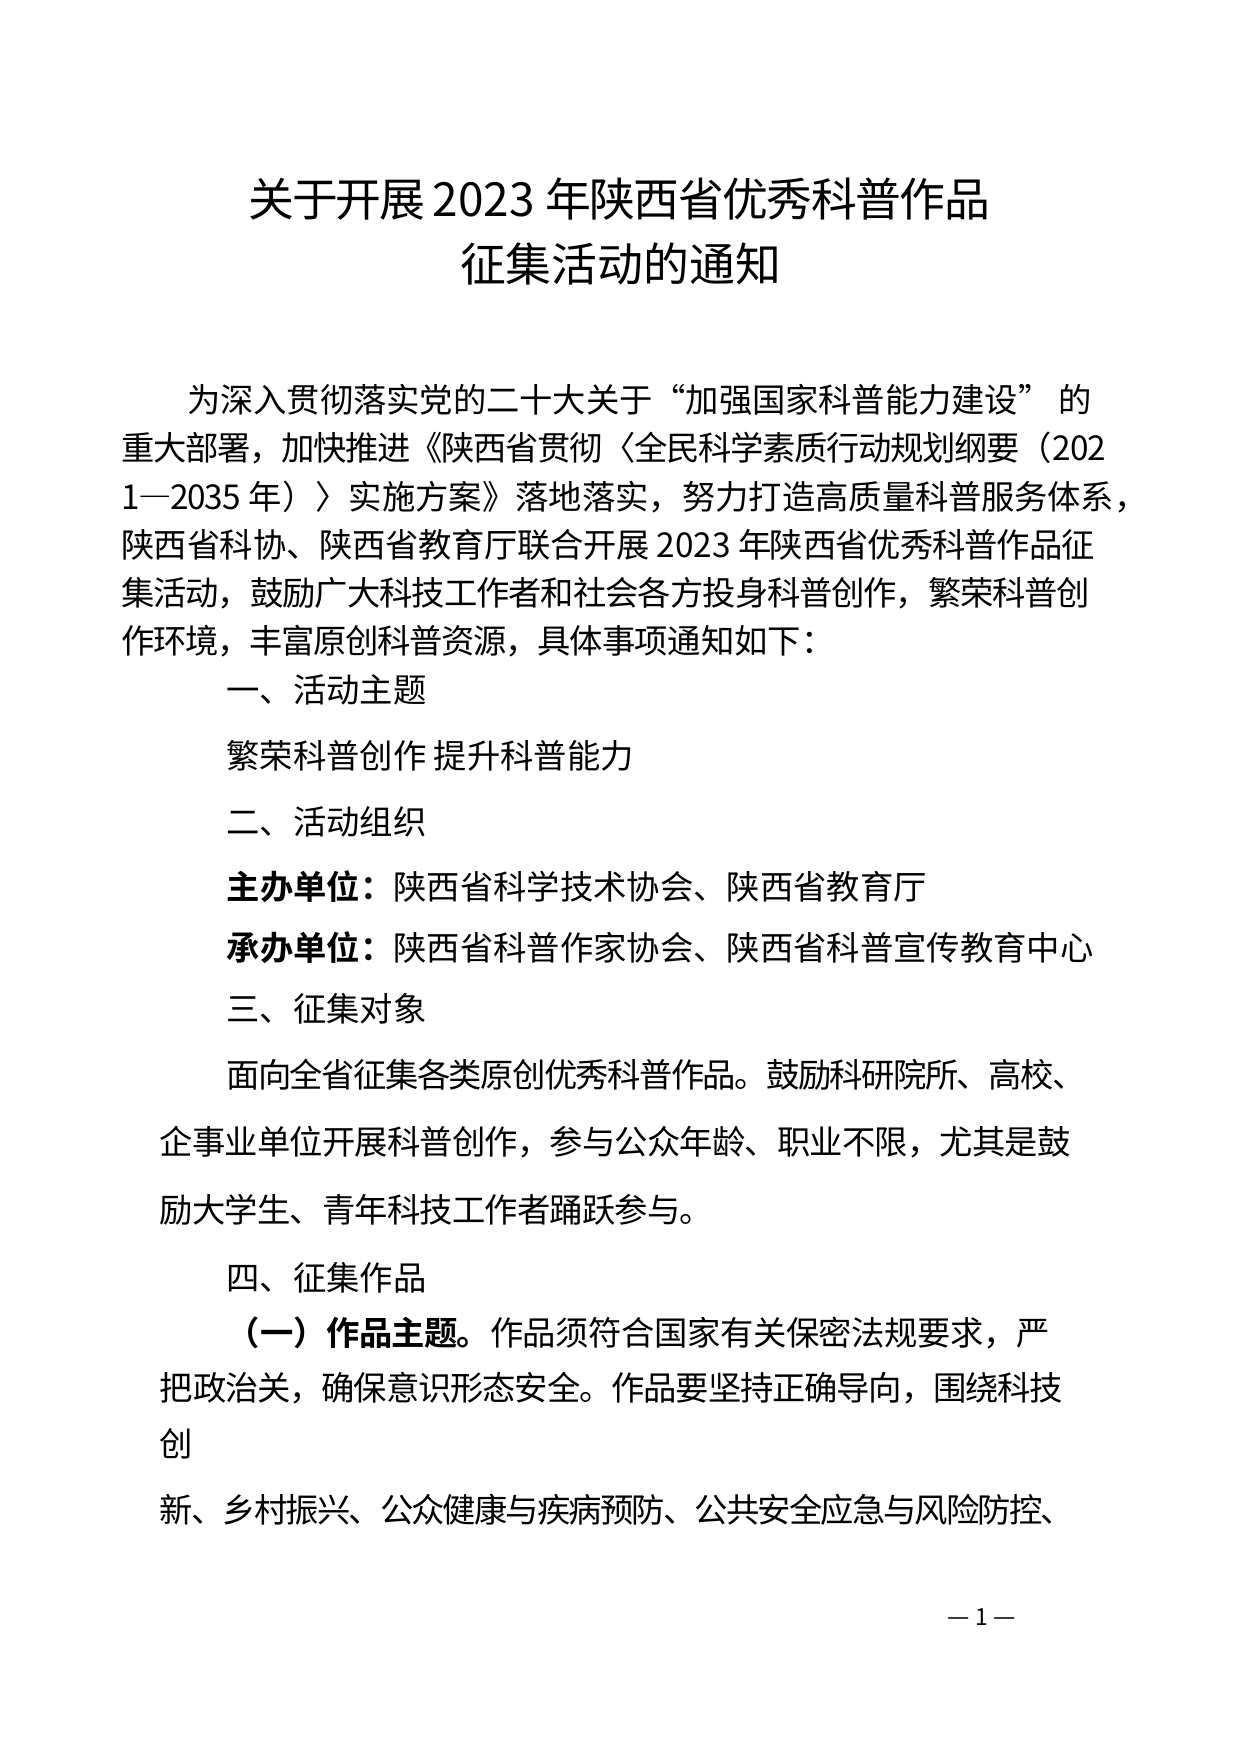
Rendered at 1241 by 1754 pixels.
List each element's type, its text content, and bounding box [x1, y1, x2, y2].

text 承办单位：陕西省科普作家协会、陕西省科普宣传教育中心 [226, 912, 1119, 973]
text 一、活动主题 [226, 664, 1119, 712]
text 主办单位：陕西省科学技术协会、陕西省教育厅 [226, 851, 1119, 912]
text 繁荣科普创作 提升科普能力 [226, 730, 1119, 778]
text 四、征集作品 [226, 1252, 1119, 1300]
text 三、征集对象 [226, 983, 1119, 1031]
text 面向全省征集各类原创优秀科普作品。鼓励科研院所、高校、企事业单位开展科普创作，参与公众年龄、职业不限，尤其是鼓励大学生、青年科技工作者踊跃参与。 [159, 1049, 1098, 1232]
text 为深入贯彻落实党的二十大关于“加强国家科普能力建设” 的重大部署，加快推进《陕西省贯彻〈全民科学素质行动规划纲要（2021—2035 年）〉实施方案》落地落实，努力打造高质量科普服务体系，陕西省科协、陕西省教育厅联合开展 2023 年陕西省优秀科普作品征集活动，鼓励广大科技工作者和社会各方投身科普创作，繁荣科普创作环境，丰富原创科普资源，具体事项通知如下： [121, 374, 1119, 663]
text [159, 1484, 1098, 1532]
text （一）作品主题。作品须符合国家有关保密法规要求，严把政治关，确保意识形态安全。作品要坚持正确导向，围绕科技创 [159, 1307, 1081, 1466]
text 二、活动组织 [226, 796, 1119, 844]
text 关于开展 2023 年陕西省优秀科普作品征集活动的通知 [242, 164, 998, 295]
